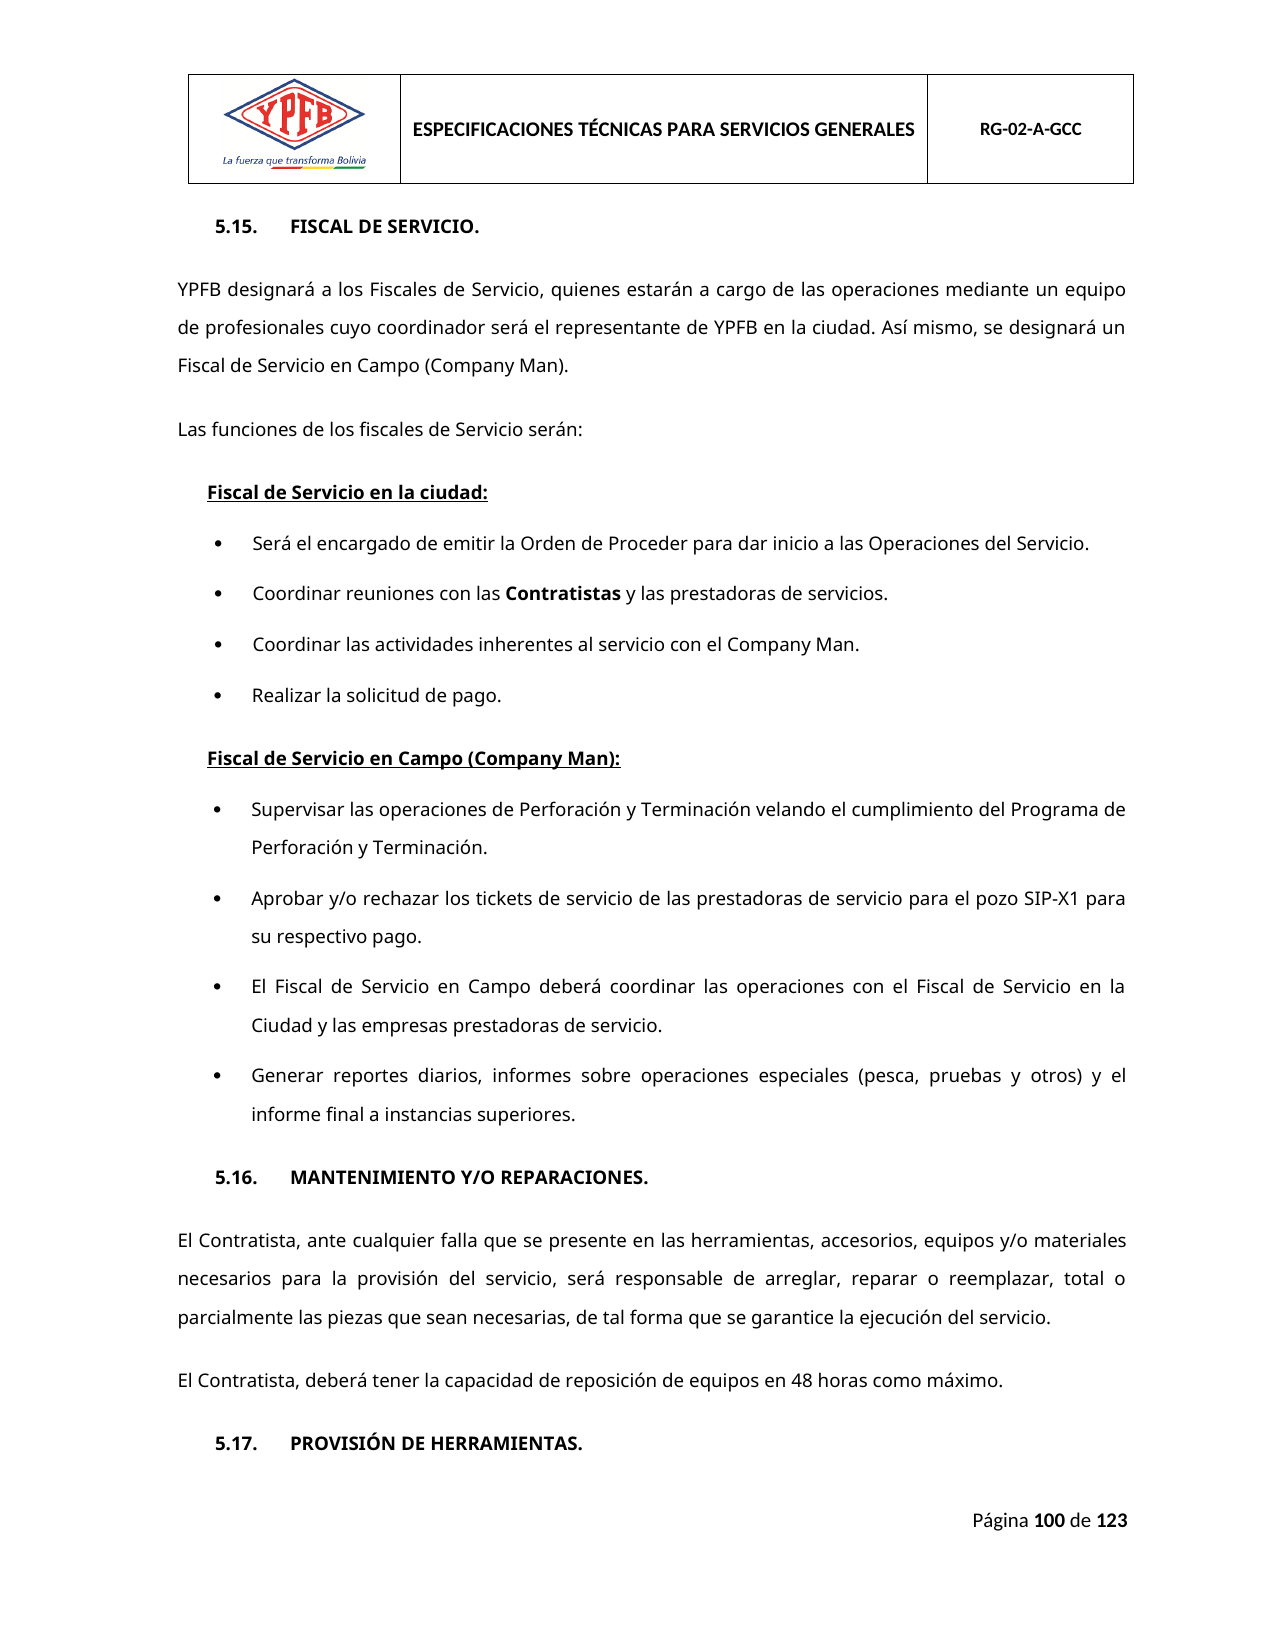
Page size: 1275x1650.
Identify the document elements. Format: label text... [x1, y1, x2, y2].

list Coordinar las actividades inherentes al servicio con el Company Man. [215, 631, 1127, 657]
list Será el encargado de emitir la Orden de Proceder para dar inicio a las Operaciones del Servicio. [215, 530, 1127, 555]
list Fiscal de Servicio en Campo (Company Man): [207, 745, 1127, 771]
list El Contratista, deberá tener la capacidad de reposición de equipos en 48 horas como máximo. [177, 1367, 1127, 1393]
list Las funciones de los fiscales de Servicio serán: [177, 416, 1127, 441]
list Fiscal de Servicio en la ciudad: [207, 479, 1127, 504]
list Generar reportes diarios, informes sobre operaciones especiales (pesca, pruebas y otros) y el informe final a instancias superiores. [214, 1063, 1127, 1127]
list El Fiscal de Servicio en Campo deberá coordinar las operaciones con el Fiscal de Servicio en la Ciudad y las empresas prestadoras de servicio. [214, 974, 1127, 1038]
text MANTENIMIENTO Y/O REPARACIONES. [215, 1164, 1127, 1190]
list YPFB designará a los Fiscales de Servicio, quienes estarán a cargo de las operaciones mediante un equipo de profesionales cuyo coordinador será el representante de YPFB en la ciudad. Así mismo, se designará un Fiscal de Servicio en Campo (Company Man). [177, 276, 1127, 378]
list Aprobar y/o rechazar los tickets de servicio de las prestadoras de servicio para el pozo SIP-X1 para su respectivo pago. [214, 885, 1127, 949]
list El Contratista, ante cualquier falla que se presente en las herramientas, accesorios, equipos y/o materiales necesarios para la provisión del servicio, será responsable de arreglar, reparar o reemplazar, total o parcialmente las piezas que sean necesarias, de tal forma que se garantice la ejecución del servicio. [177, 1227, 1127, 1329]
text FISCAL DE SERVICIO. [215, 213, 1127, 238]
list Realizar la solicitud de pago. [214, 682, 1127, 707]
list Supervisar las operaciones de Perforación y Terminación velando el cumplimiento del Programa de Perforación y Terminación. [214, 796, 1127, 860]
list Coordinar reuniones con las Contratistas y las prestadoras de servicios. [215, 581, 1127, 606]
text PROVISIÓN DE HERRAMIENTAS. [215, 1430, 1127, 1456]
picture [220, 75, 367, 174]
